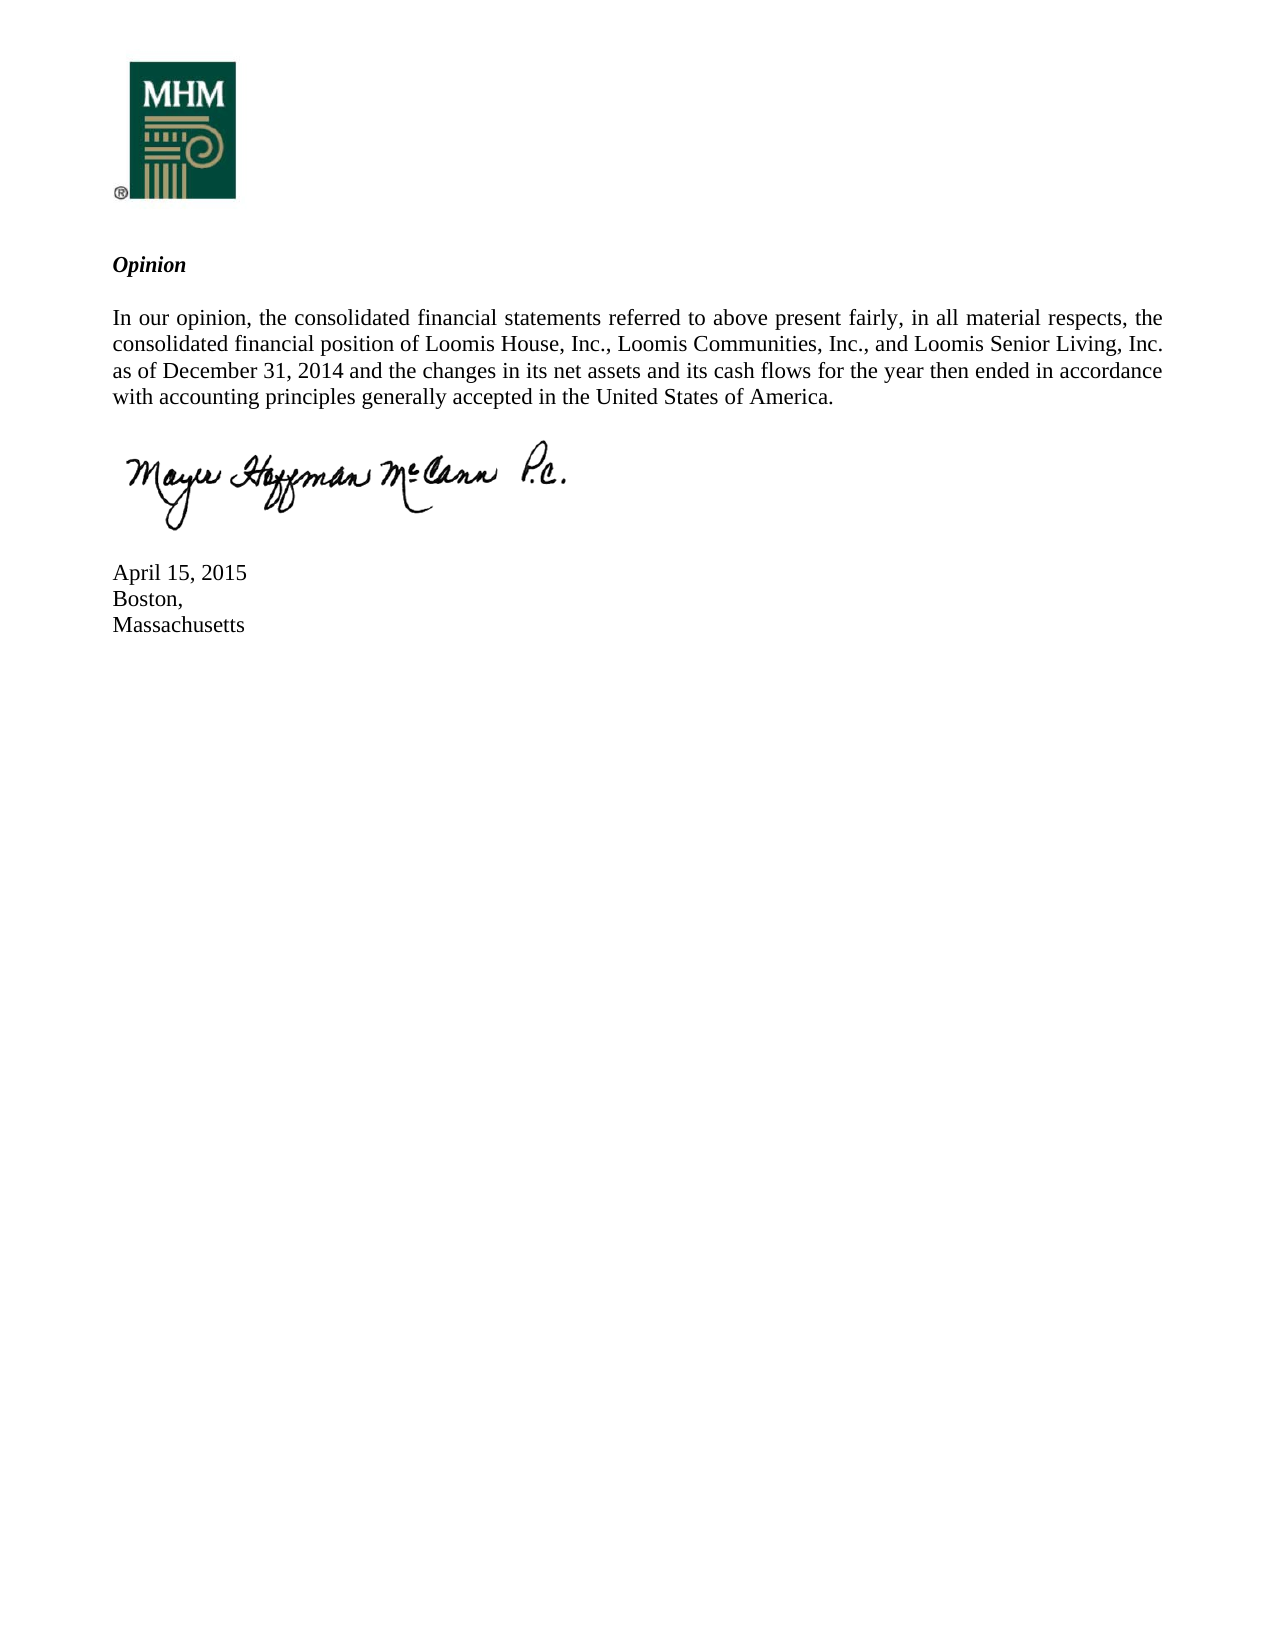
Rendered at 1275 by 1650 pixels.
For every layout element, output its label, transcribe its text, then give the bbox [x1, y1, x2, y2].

text In our opinion, the consolidated financial statements referred to above present fairly, in all material respects, the consolidated financial position of Loomis House, Inc., Loomis Communities, Inc., and Loomis Senior Living, Inc. as of December 31, 2014 and the changes in its net assets and its cash flows for the year then ended in accordance with accounting principles generally accepted in the United States of America. [112, 304, 1163, 409]
text April 15, 2015 Boston, Massachusetts [112, 559, 321, 638]
picture [115, 435, 579, 533]
picture [99, 49, 267, 227]
subtitle Opinion [112, 252, 190, 278]
